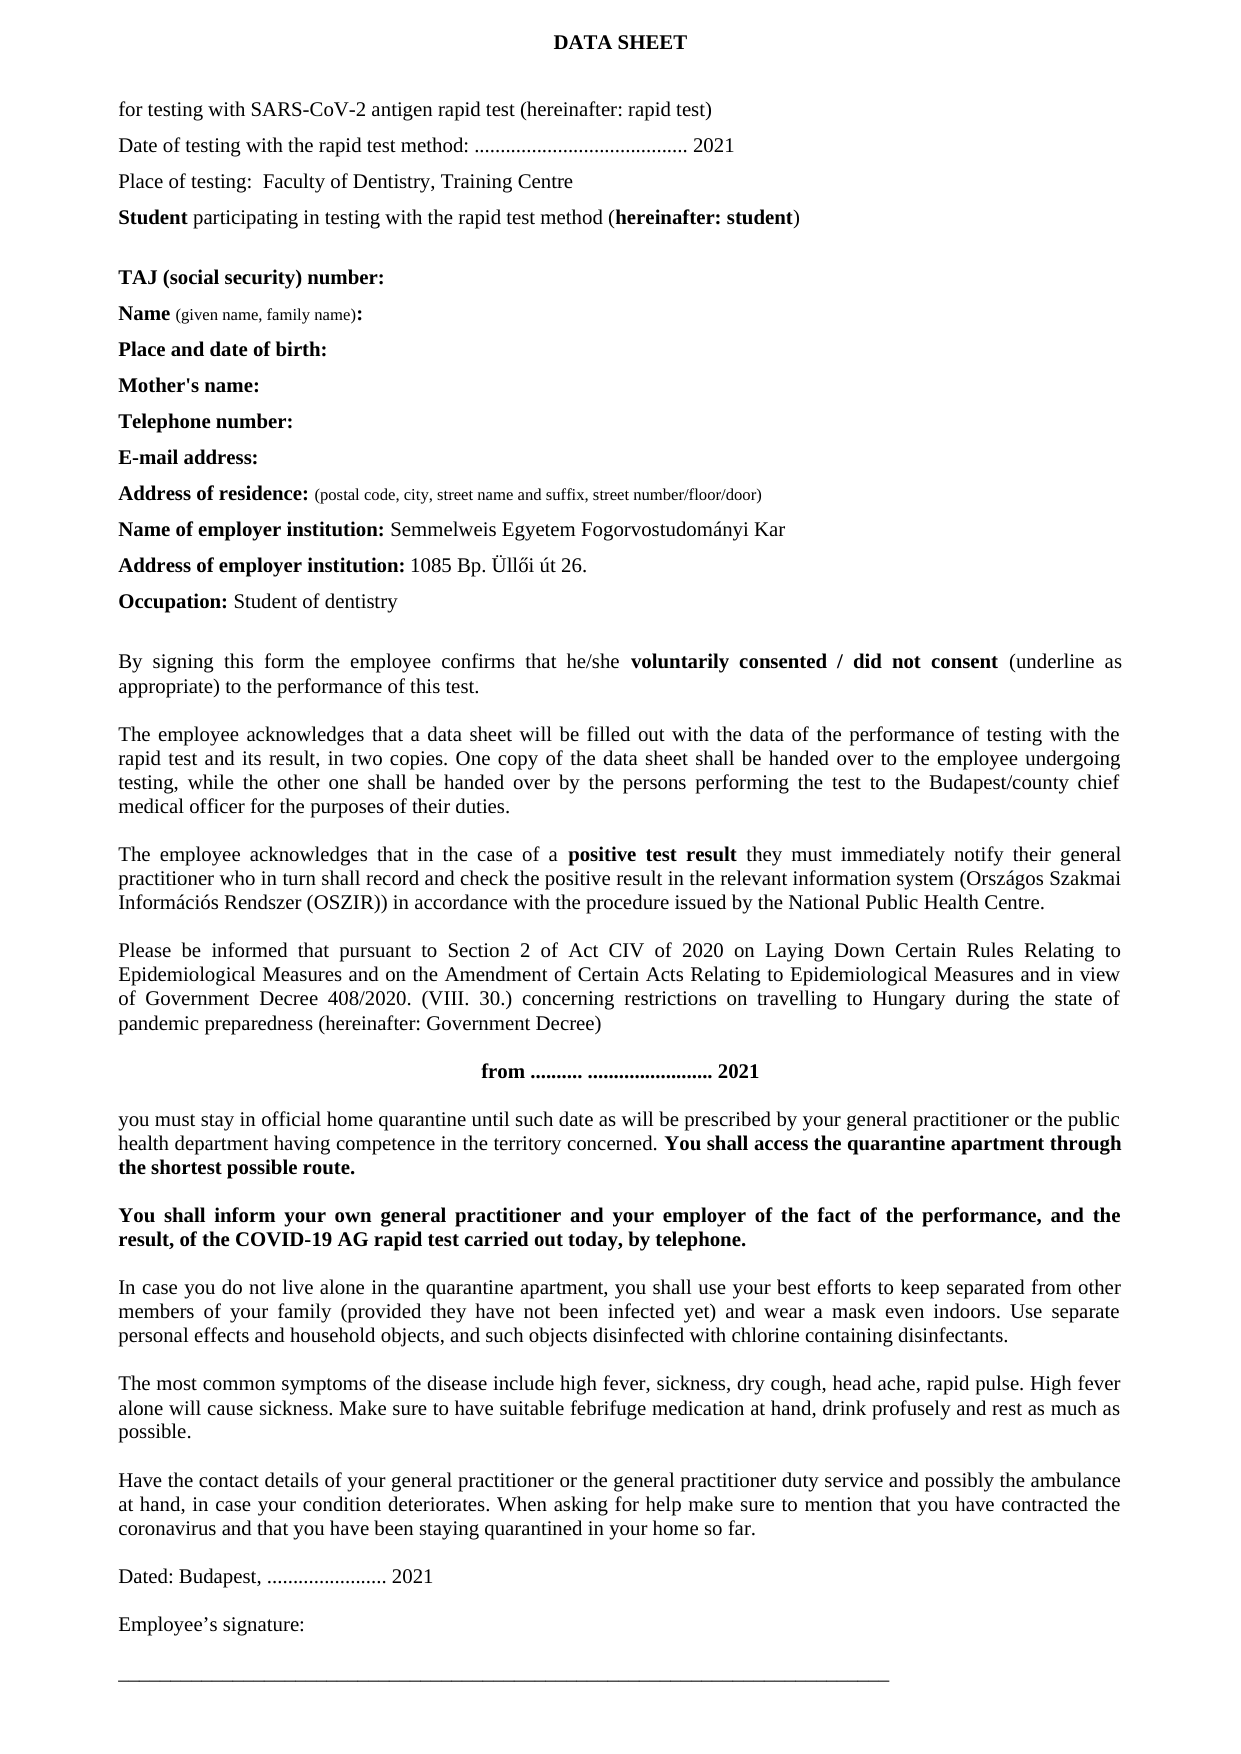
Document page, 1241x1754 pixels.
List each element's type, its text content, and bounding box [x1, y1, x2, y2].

text Address of residence: (postal code, city, street name and suffix, street number/floor/door) [118, 481, 1122, 505]
text from .......... ........................ 2021 [118, 1058, 1122, 1083]
text Telephone number: [118, 409, 1122, 433]
text DATA SHEET [118, 29, 1122, 54]
text Name (given name, family name): [118, 301, 1122, 325]
text In case you do not live alone in the quarantine apartment, you shall use your best efforts to keep separated from other members of your family (provided they have not been infected yet) and wear a mask even indoors. Use separate personal effects and household objects, and such objects disinfected with chlorine containing disinfectants. [118, 1275, 1122, 1347]
text Student participating in testing with the rapid test method (hereinafter: student) [118, 205, 1122, 229]
text Date of testing with the rapid test method: ......................................... 2021 [118, 133, 1122, 157]
text for testing with SARS-CoV-2 antigen rapid test (hereinafter: rapid test) [118, 97, 1122, 121]
text By signing this form the employee confirms that he/she voluntarily consented / did not consent (underline as appropriate) to the performance of this test. [118, 649, 1122, 698]
text TAJ (social security) number: [118, 265, 1122, 289]
text __________________________________________________________________________ [118, 1660, 1122, 1684]
text The employee acknowledges that in the case of a positive test result they must immediately notify their general practitioner who in turn shall record and check the positive result in the relevant information system (Országos Szakmai Információs Rendszer (OSZIR)) in accordance with the procedure issued by the National Public Health Centre. [118, 842, 1122, 914]
text Please be informed that pursuant to Section 2 of Act CIV of 2020 on Laying Down Certain Rules Relating to Epidemiological Measures and on the Amendment of Certain Acts Relating to Epidemiological Measures and in view of Government Decree 408/2020. (VIII. 30.) concerning restrictions on travelling to Hungary during the state of pandemic preparedness (hereinafter: Government Decree) [118, 938, 1122, 1034]
text Place and date of birth: [118, 337, 1122, 361]
text E-mail address: [118, 445, 1122, 469]
text Occupation: Student of dentistry [118, 589, 1122, 613]
text Employee’s signature: [118, 1612, 1122, 1636]
text You shall inform your own general practitioner and your employer of the fact of the performance, and the result, of the COVID-19 AG rapid test carried out today, by telephone. [118, 1203, 1122, 1251]
text The employee acknowledges that a data sheet will be filled out with the data of the performance of testing with the rapid test and its result, in two copies. One copy of the data sheet shall be handed over to the employee undergoing testing, while the other one shall be handed over by the persons performing the test to the Budapest/county chief medical officer for the purposes of their duties. [118, 722, 1122, 818]
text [118, 1564, 1122, 1588]
text Name of employer institution: Semmelweis Egyetem Fogorvostudományi Kar [118, 517, 1122, 541]
text you must stay in official home quarantine until such date as will be prescribed by your general practitioner or the public health department having competence in the territory concerned. You shall access the quarantine apartment through the shortest possible route. [118, 1107, 1122, 1179]
text Have the contact details of your general practitioner or the general practitioner duty service and possibly the ambulance at hand, in case your condition deteriorates. When asking for help make sure to mention that you have contracted the coronavirus and that you have been staying quarantined in your home so far. [118, 1468, 1122, 1540]
text The most common symptoms of the disease include high fever, sickness, dry cough, head ache, rapid pulse. High fever alone will cause sickness. Make sure to have suitable febrifuge medication at hand, drink profusely and rest as much as possible. [118, 1371, 1122, 1443]
text Mother's name: [118, 373, 1122, 397]
text Address of employer institution: 1085 Bp. Üllői út 26. [118, 553, 1122, 577]
text Place of testing: Faculty of Dentistry, Training Centre [118, 169, 1122, 193]
